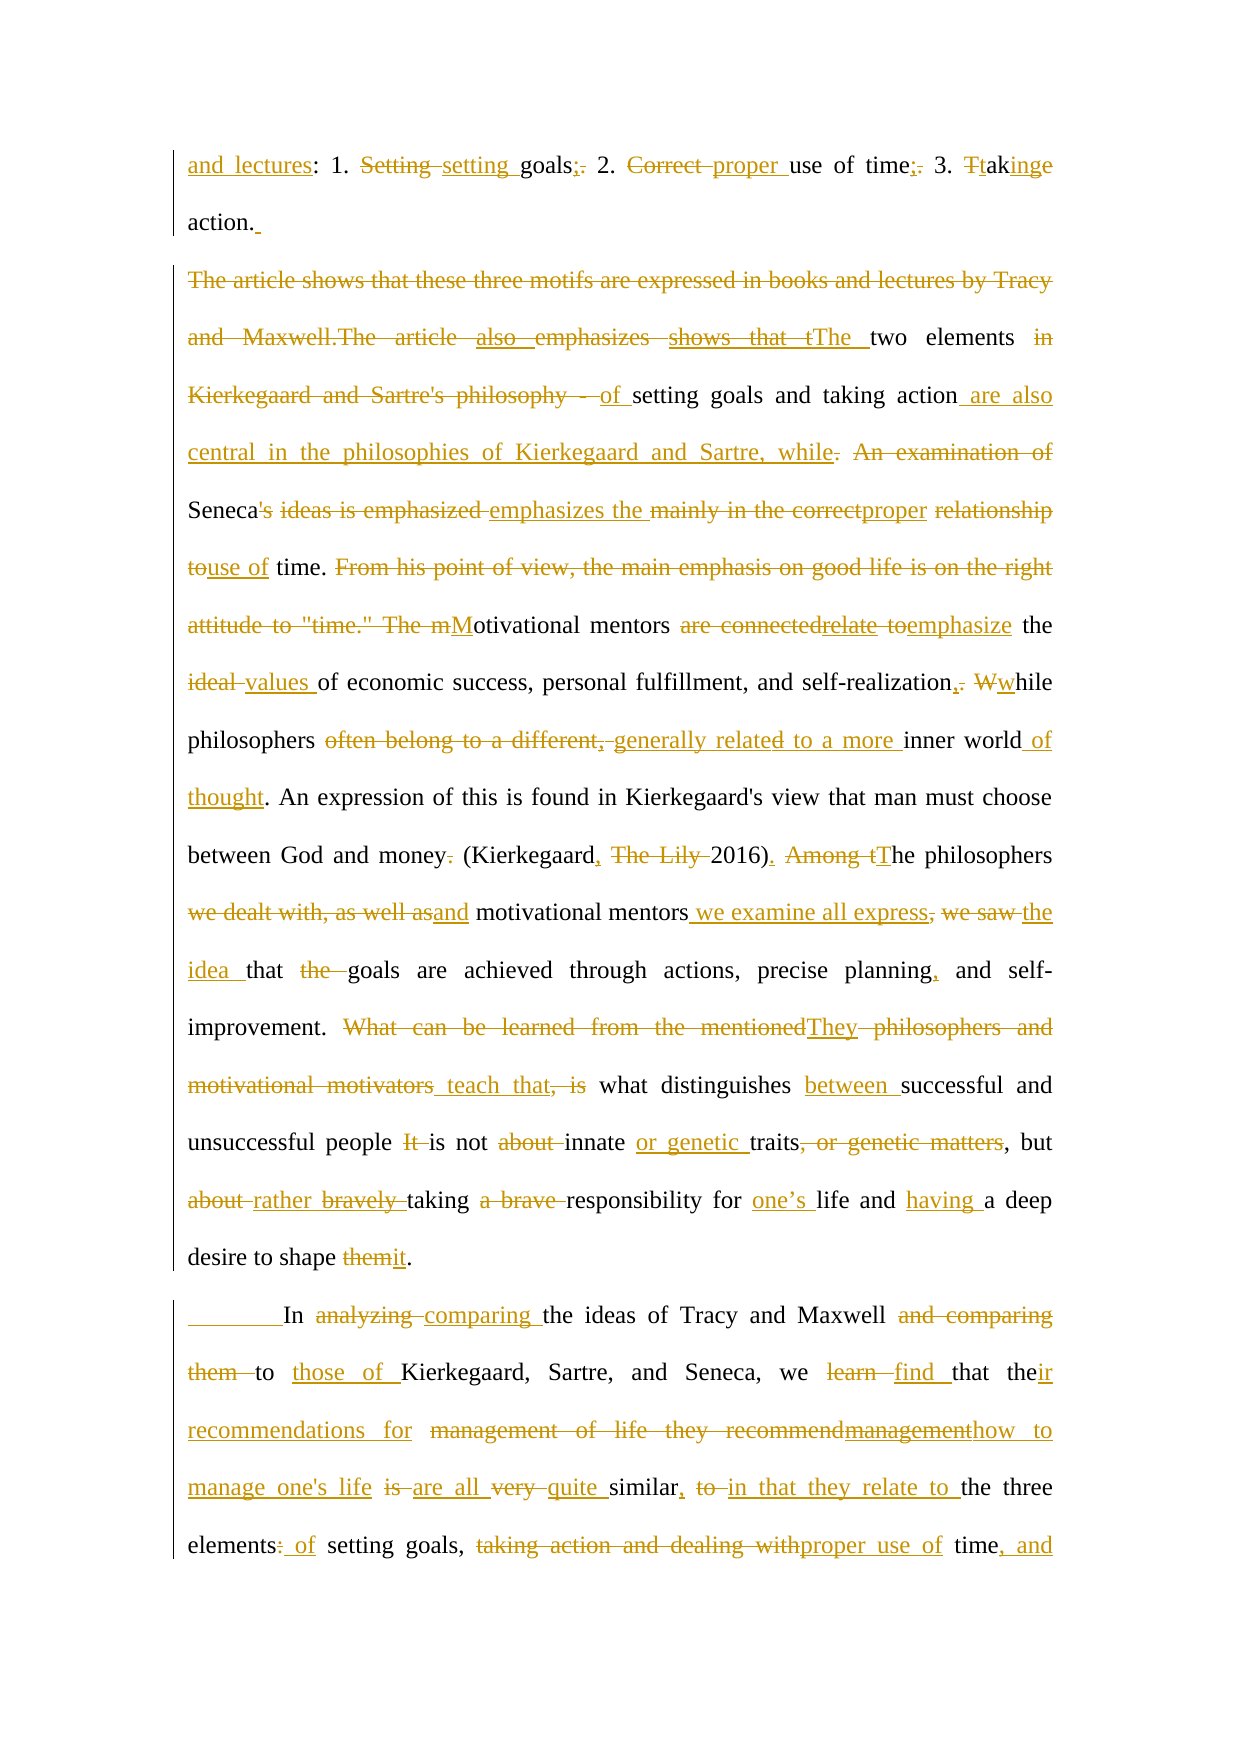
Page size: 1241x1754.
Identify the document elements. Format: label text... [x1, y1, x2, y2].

text two elements setting goals and taking action Seneca time. otivational mentors the of economic success, personal fulfillment, and self-realization hile philosophers inner world. An expression of this is found in Kierkegaard's view that man must choose between God and money (Kierkegaard 2016) he philosophers motivational mentors that goals are achieved through actions, precise planning and self-improvement. what distinguishes successful and unsuccessful people is not innate traits, but taking responsibility for life and a deep desire to shape . [187, 339, 1053, 396]
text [187, 176, 1053, 236]
text two elements setting goals and taking action Seneca time. otivational mentors the of economic success, personal fulfillment, and self-realization hile philosophers inner world. An expression of this is found in Kierkegaard's view that man must choose between God and money (Kierkegaard 2016) he philosophers motivational mentors that goals are achieved through actions, precise planning and self-improvement. what distinguishes successful and unsuccessful people is not innate traits, but taking responsibility for life and a deep desire to shape . [187, 282, 1053, 338]
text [187, 1498, 1053, 1559]
text two elements setting goals and taking action Seneca time. otivational mentors the of economic success, personal fulfillment, and self-realization hile philosophers inner world. An expression of this is found in Kierkegaard's view that man must choose between God and money (Kierkegaard 2016) he philosophers motivational mentors that goals are achieved through actions, precise planning and self-improvement. what distinguishes successful and unsuccessful people is not innate traits, but taking responsibility for life and a deep desire to shape . [187, 397, 1053, 462]
text two elements setting goals and taking action Seneca time. otivational mentors the of economic success, personal fulfillment, and self-realization hile philosophers inner world. An expression of this is found in Kierkegaard's view that man must choose between God and money (Kierkegaard 2016) he philosophers motivational mentors that goals are achieved through actions, precise planning and self-improvement. what distinguishes successful and unsuccessful people is not innate traits, but taking responsibility for life and a deep desire to shape . [187, 463, 1053, 564]
text two elements setting goals and taking action Seneca time. otivational mentors the of economic success, personal fulfillment, and self-realization hile philosophers inner world. An expression of this is found in Kierkegaard's view that man must choose between God and money (Kierkegaard 2016) he philosophers motivational mentors that goals are achieved through actions, precise planning and self-improvement. what distinguishes successful and unsuccessful people is not innate traits, but taking responsibility for life and a deep desire to shape . [187, 808, 1053, 913]
text two elements setting goals and taking action Seneca time. otivational mentors the of economic success, personal fulfillment, and self-realization hile philosophers inner world. An expression of this is found in Kierkegaard's view that man must choose between God and money (Kierkegaard 2016) he philosophers motivational mentors that goals are achieved through actions, precise planning and self-improvement. what distinguishes successful and unsuccessful people is not innate traits, but taking responsibility for life and a deep desire to shape . [187, 981, 1053, 1271]
text two elements setting goals and taking action Seneca time. otivational mentors the of economic success, personal fulfillment, and self-realization hile philosophers inner world. An expression of this is found in Kierkegaard's view that man must choose between God and money (Kierkegaard 2016) he philosophers motivational mentors that goals are achieved through actions, precise planning and self-improvement. what distinguishes successful and unsuccessful people is not innate traits, but taking responsibility for life and a deep desire to shape . [187, 569, 1053, 683]
text two elements setting goals and taking action Seneca time. otivational mentors the of economic success, personal fulfillment, and self-realization hile philosophers inner world. An expression of this is found in Kierkegaard's view that man must choose between God and money (Kierkegaard 2016) he philosophers motivational mentors that goals are achieved through actions, precise planning and self-improvement. what distinguishes successful and unsuccessful people is not innate traits, but taking responsibility for life and a deep desire to shape . [187, 914, 1053, 980]
text two elements setting goals and taking action Seneca time. otivational mentors the of economic success, personal fulfillment, and self-realization hile philosophers inner world. An expression of this is found in Kierkegaard's view that man must choose between God and money (Kierkegaard 2016) he philosophers motivational mentors that goals are achieved through actions, precise planning and self-improvement. what distinguishes successful and unsuccessful people is not innate traits, but taking responsibility for life and a deep desire to shape . [187, 684, 1053, 794]
